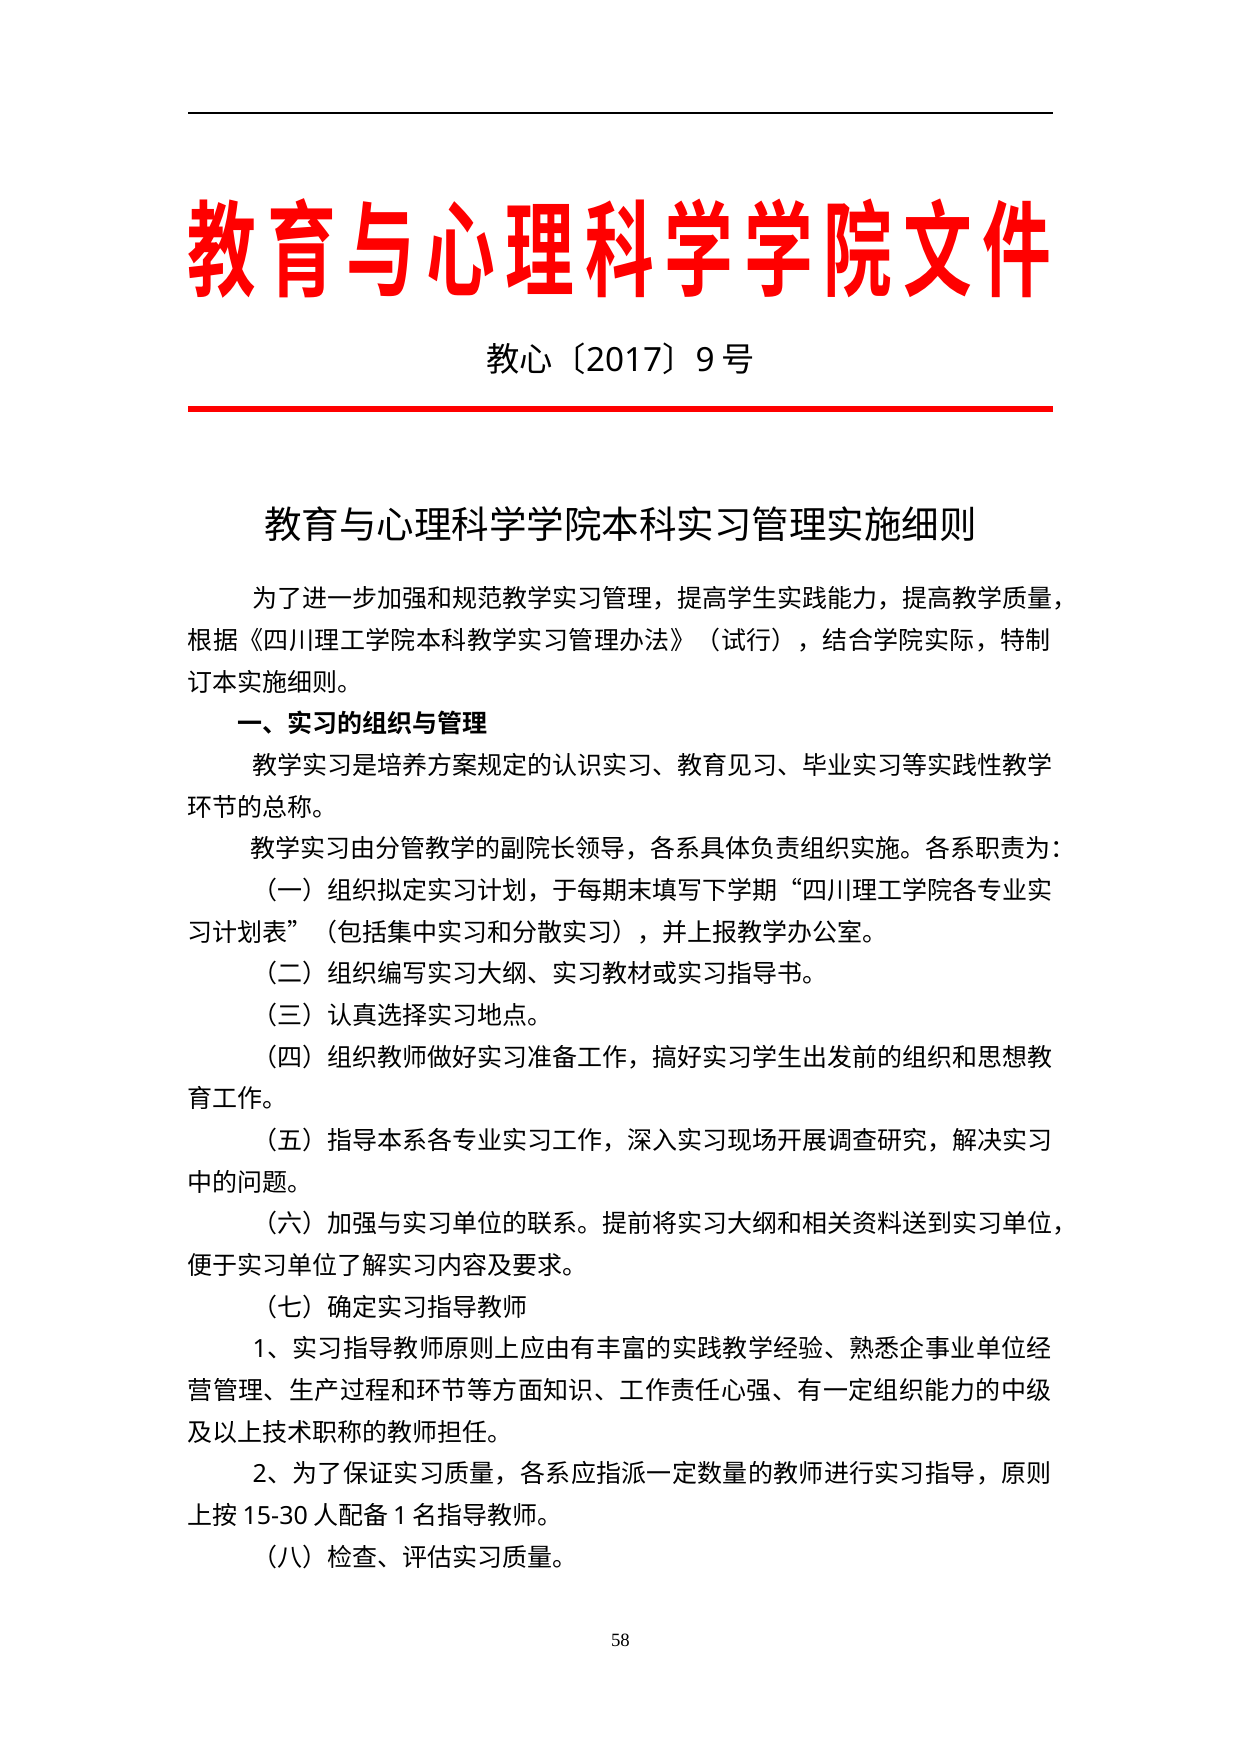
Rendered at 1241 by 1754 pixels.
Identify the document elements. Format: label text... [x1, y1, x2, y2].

text （四）组织教师做好实习准备工作，搞好实习学生出发前的组织和思想教育工作。 [187, 1033, 1053, 1116]
text 教育与心理科学学院文件 [187, 162, 1053, 324]
text （二）组织编写实习大纲、实习教材或实习指导书。 [187, 949, 1053, 991]
text 为了进一步加强和规范教学实习管理，提高学生实践能力，提高教学质量，根据《四川理工学院本科教学实习管理办法》（试行），结合学院实际，特制订本实施细则。 [187, 574, 1053, 699]
text 一、实习的组织与管理 [187, 699, 1053, 741]
text （三）认真选择实习地点。 [187, 991, 1053, 1033]
text 1、实习指导教师原则上应由有丰富的实践教学经验、熟悉企事业单位经营管理、生产过程和环节等方面知识、工作责任心强、有一定组织能力的中级及以上技术职称的教师担任。 [187, 1324, 1053, 1449]
text 教学实习是培养方案规定的认识实习、教育见习、毕业实习等实践性教学环节的总称。 [187, 741, 1053, 824]
text （一）组织拟定实习计划，于每期末填写下学期“四川理工学院各专业实习计划表”（包括集中实习和分散实习），并上报教学办公室。 [187, 866, 1053, 949]
text 2、为了保证实习质量，各系应指派一定数量的教师进行实习指导，原则上按15-30人配备1名指导教师。 [187, 1449, 1053, 1533]
text （五）指导本系各专业实习工作，深入实习现场开展调查研究，解决实习中的问题。 [187, 1116, 1053, 1199]
text （八）检查、评估实习质量。 [187, 1533, 1053, 1574]
text （六）加强与实习单位的联系。提前将实习大纲和相关资料送到实习单位，便于实习单位了解实习内容及要求。 [187, 1199, 1053, 1283]
text 教育与心理科学学院本科实习管理实施细则 [187, 481, 1053, 549]
text 教心〔2017〕9号 [187, 324, 1053, 412]
text 教学实习由分管教学的副院长领导，各系具体负责组织实施。各系职责为： [187, 824, 1053, 866]
text （七）确定实习指导教师 [187, 1283, 1053, 1324]
